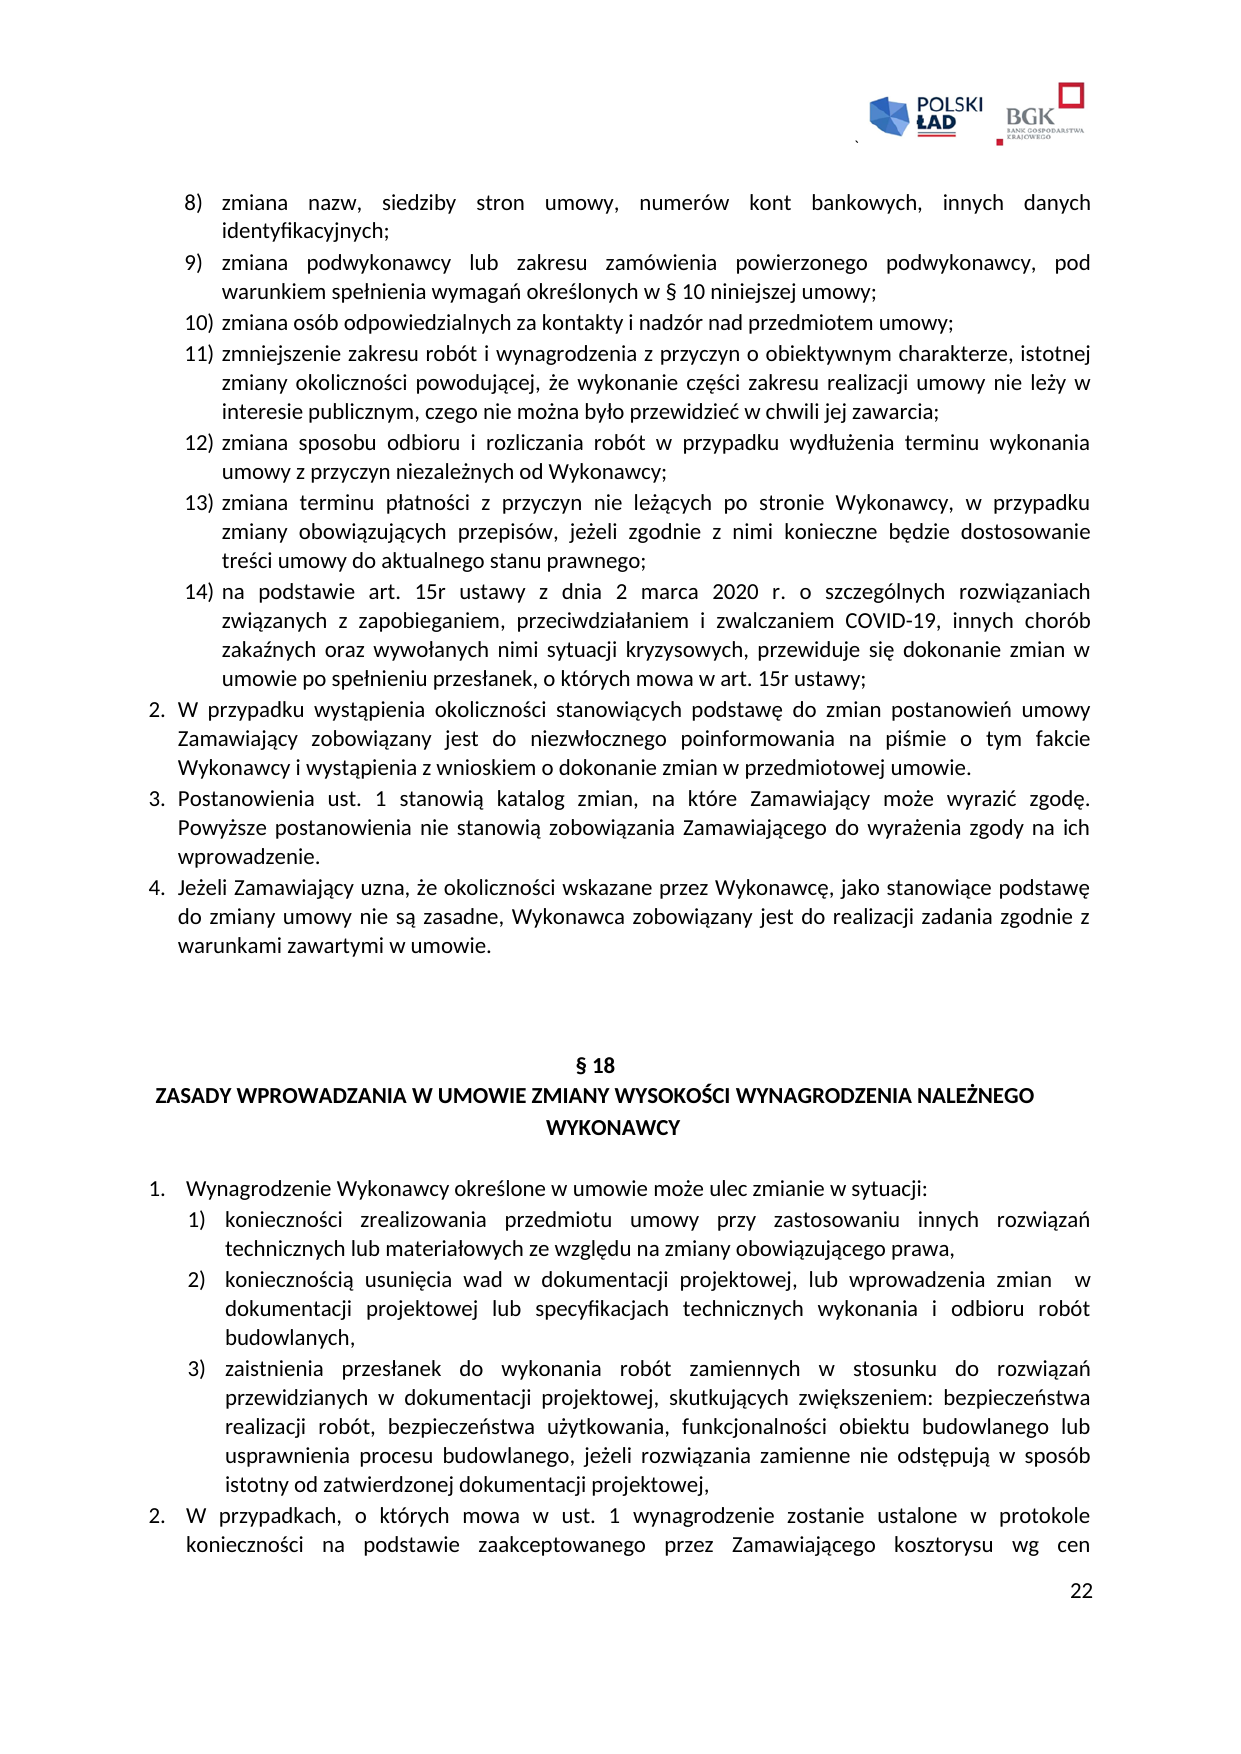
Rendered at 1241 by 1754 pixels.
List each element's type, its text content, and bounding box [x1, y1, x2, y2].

list zmiana osób odpowiedzialnych za kontakty i nadzór nad przedmiotem umowy; [184, 308, 1092, 336]
list zmiana sposobu odbioru i rozliczania robót w przypadku wydłużenia terminu wykonania umowy z przyczyn niezależnych od Wykonawcy; [184, 428, 1092, 485]
list Jeżeli Zamawiający uzna, że okoliczności wskazane przez Wykonawcę, jako stanowiące podstawę do zmiany umowy nie są zasadne, Wykonawca zobowiązany jest do realizacji zadania zgodnie z warunkami zawartymi w umowie. [148, 873, 1092, 959]
list koniecznością usunięcia wad w dokumentacji projektowej, lub wprowadzenia zmian w dokumentacji projektowej lub specyfikacjach technicznych wykonania i odbioru robót budowlanych, [187, 1266, 1092, 1351]
subtitle WYKONAWCY [177, 1113, 1049, 1141]
list konieczności zrealizowania przedmiotu umowy przy zastosowaniu innych rozwiązań technicznych lub materiałowych ze względu na zmiany obowiązującego prawa, [187, 1206, 1092, 1262]
text ZASADY WPROWADZANIA W UMOWIE ZMIANY WYSOKOŚCI WYNAGRODZENIA NALEŻNEGO [155, 1081, 1093, 1109]
list zmiana nazw, siedziby stron umowy, numerów kont bankowych, innych danych identyfikacyjnych; [184, 188, 1092, 245]
list na podstawie art. 15r ustawy z dnia 2 marca 2020 r. o szczególnych rozwiązaniach związanych z zapobieganiem, przeciwdziałaniem i zwalczaniem COVID-19, innych chorób zakaźnych oraz wywołanych nimi sytuacji kryzysowych, przewiduje się dokonanie zmian w umowie po spełnieniu przesłanek, o których mowa w art. 15r ustawy; [184, 577, 1092, 692]
list zmiana podwykonawcy lub zakresu zamówienia powierzonego podwykonawcy, pod warunkiem spełnienia wymagań określonych w § 10 niniejszej umowy; [184, 248, 1092, 305]
picture [858, 77, 1094, 152]
list Postanowienia ust. 1 stanowią katalog zmian, na które Zamawiający może wyrazić zgodę. Powyższe postanowienia nie stanowią zobowiązania Zamawiającego do wyrażenia zgody na ich wprowadzenie. [148, 784, 1092, 870]
text § 18 [192, 1051, 999, 1079]
list Wynagrodzenie Wykonawcy określone w umowie może ulec zmianie w sytuacji: [148, 1174, 1092, 1202]
list zmniejszenie zakresu robót i wynagrodzenia z przyczyn o obiektywnym charakterze, istotnej zmiany okoliczności powodującej, że wykonanie części zakresu realizacji umowy nie leży w interesie publicznym, czego nie można było przewidzieć w chwili jej zawarcia; [184, 339, 1092, 425]
list zaistnienia przesłanek do wykonania robót zamiennych w stosunku do rozwiązań przewidzianych w dokumentacji projektowej, skutkujących zwiększeniem: bezpieczeństwa realizacji robót, bezpieczeństwa użytkowania, funkcjonalności obiektu budowlanego lub usprawnienia procesu budowlanego, jeżeli rozwiązania zamienne nie odstępują w sposób istotny od zatwierdzonej dokumentacji projektowej, [187, 1354, 1092, 1498]
list zmiana terminu płatności z przyczyn nie leżących po stronie Wykonawcy, w przypadku zmiany obowiązujących przepisów, jeżeli zgodnie z nimi konieczne będzie dostosowanie treści umowy do aktualnego stanu prawnego; [184, 488, 1092, 574]
list W przypadku wystąpienia okoliczności stanowiących podstawę do zmian postanowień umowy Zamawiający zobowiązany jest do niezwłocznego poinformowania na piśmie o tym fakcie Wykonawcy i wystąpienia z wnioskiem o dokonanie zmian w przedmiotowej umowie. [148, 695, 1092, 781]
